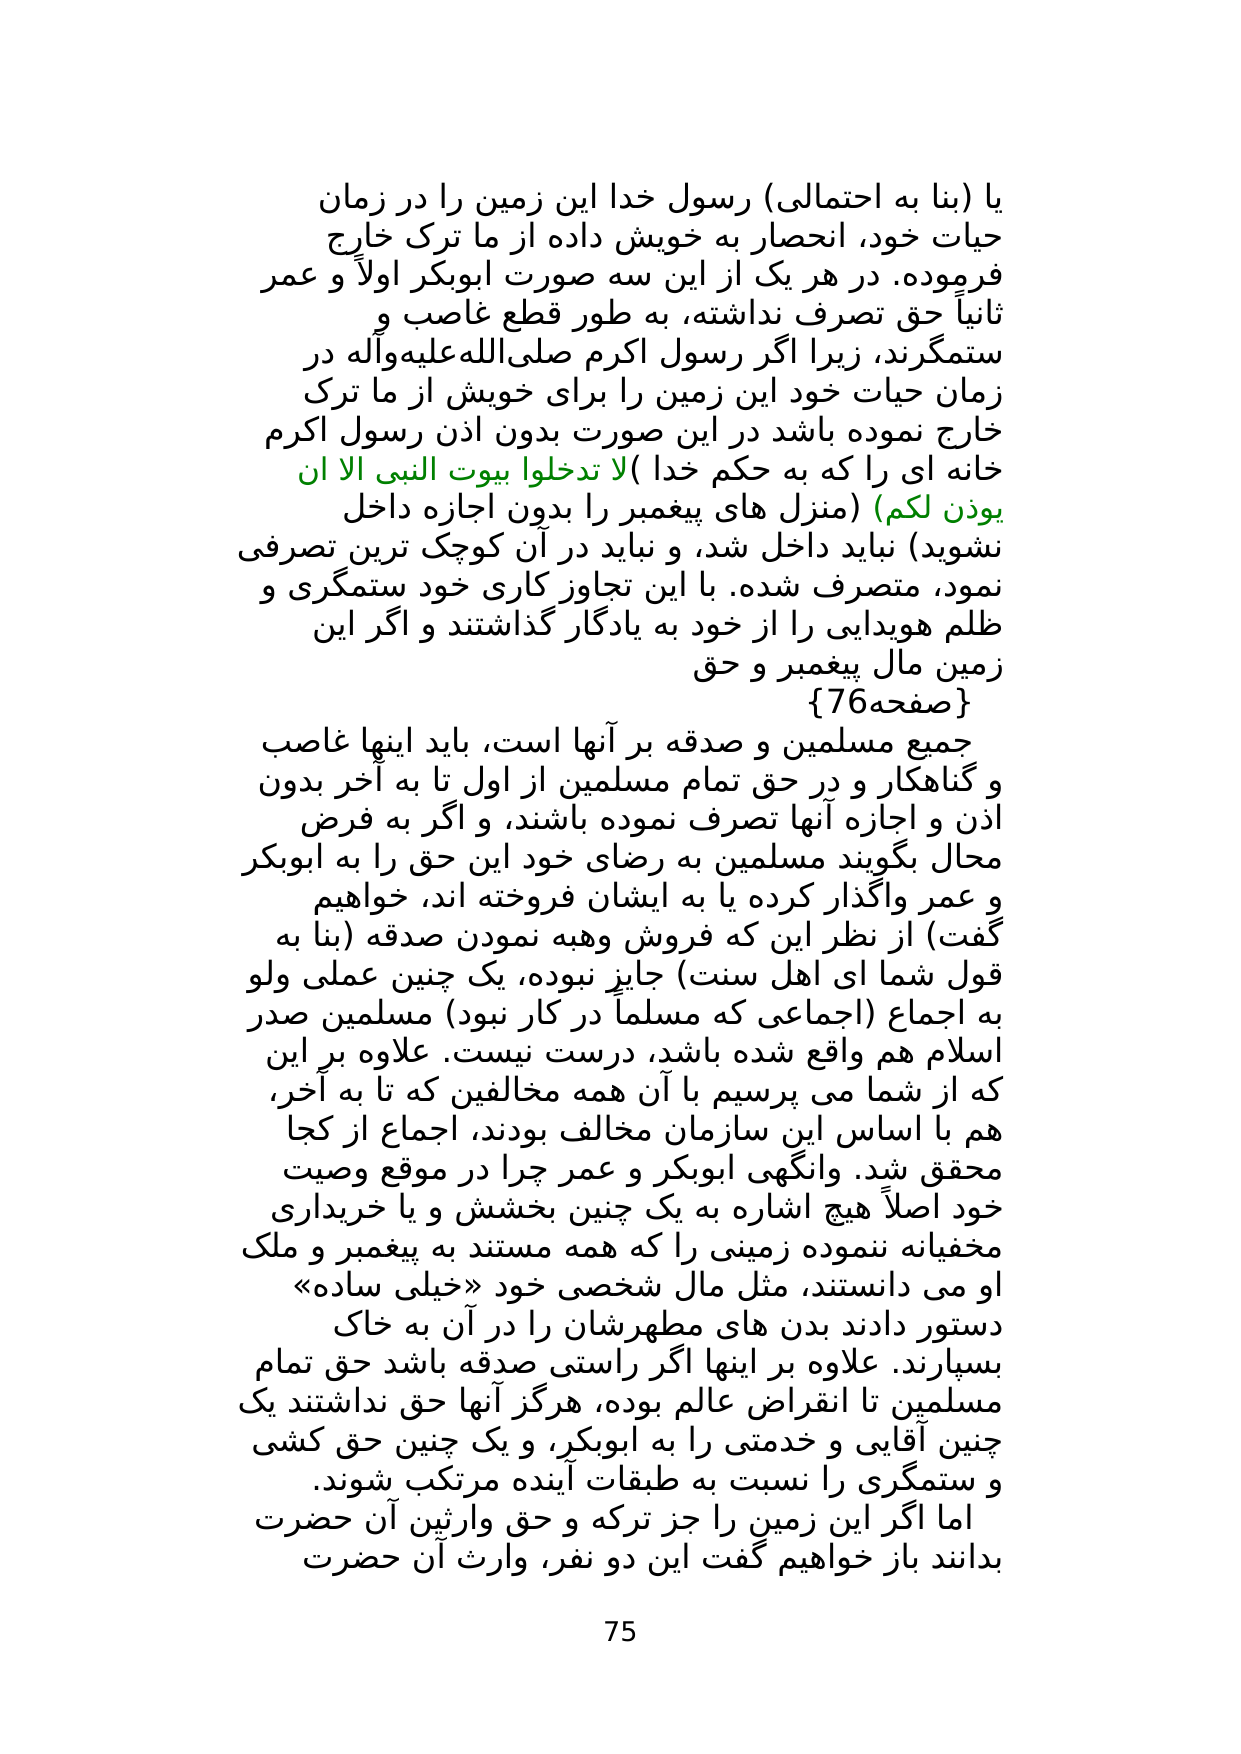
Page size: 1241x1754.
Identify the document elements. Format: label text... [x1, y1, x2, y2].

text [236, 177, 1004, 682]
text جمیع مسلمین و صدقه بر آنها است، باید اینها غاصب و گناهکار و در حق تمام مسلمین از اول تا به آخر بدون اذن و اجازه آنها تصرف نموده باشند، و اگر به فرض محال بگویند مسلمین به رضای خود این حق را به ابوبکر و عمر واگذار کرده یا به ایشان فروخته اند، خواهیم گفت) از نظر این که فروش وهبه نمودن صدقه (بنا به قول شما ای اهل سنت) جایز نبوده، یک چنین عملی ولو به اجماع (اجماعی که مسلماً در کار نبود) مسلمین صدر اسلام هم واقع شده باشد، درست نیست. علاوه بر این که از شما می پرسیم با آن همه مخالفین که تا به آخر، هم با اساس این سازمان مخالف بودند، اجماع از کجا محقق شد. وانگهی ابوبکر و عمر چرا در موقع وصیت خود اصلاً هیچ اشاره به یک چنین بخشش و یا خریداری مخفیانه ننموده زمینی را که همه مستند به پیغمبر و ملک او می دانستند، مثل مال شخصی خود «خیلی ساده» دستور دادند بدن های مطهرشان را در آن به خاک بسپارند. علاوه بر اینها اگر راستی صدقه باشد حق تمام مسلمین تا انقراض عالم بوده، هرگز آنها حق نداشتند یک چنین آقایی و خدمتی را به ابوبکر، و یک چنین حق کشی و ستمگری را نسبت به طبقات آینده مرتکب شوند. [236, 721, 1004, 1498]
text {صفحه76} [236, 682, 1004, 721]
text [236, 1498, 1004, 1576]
